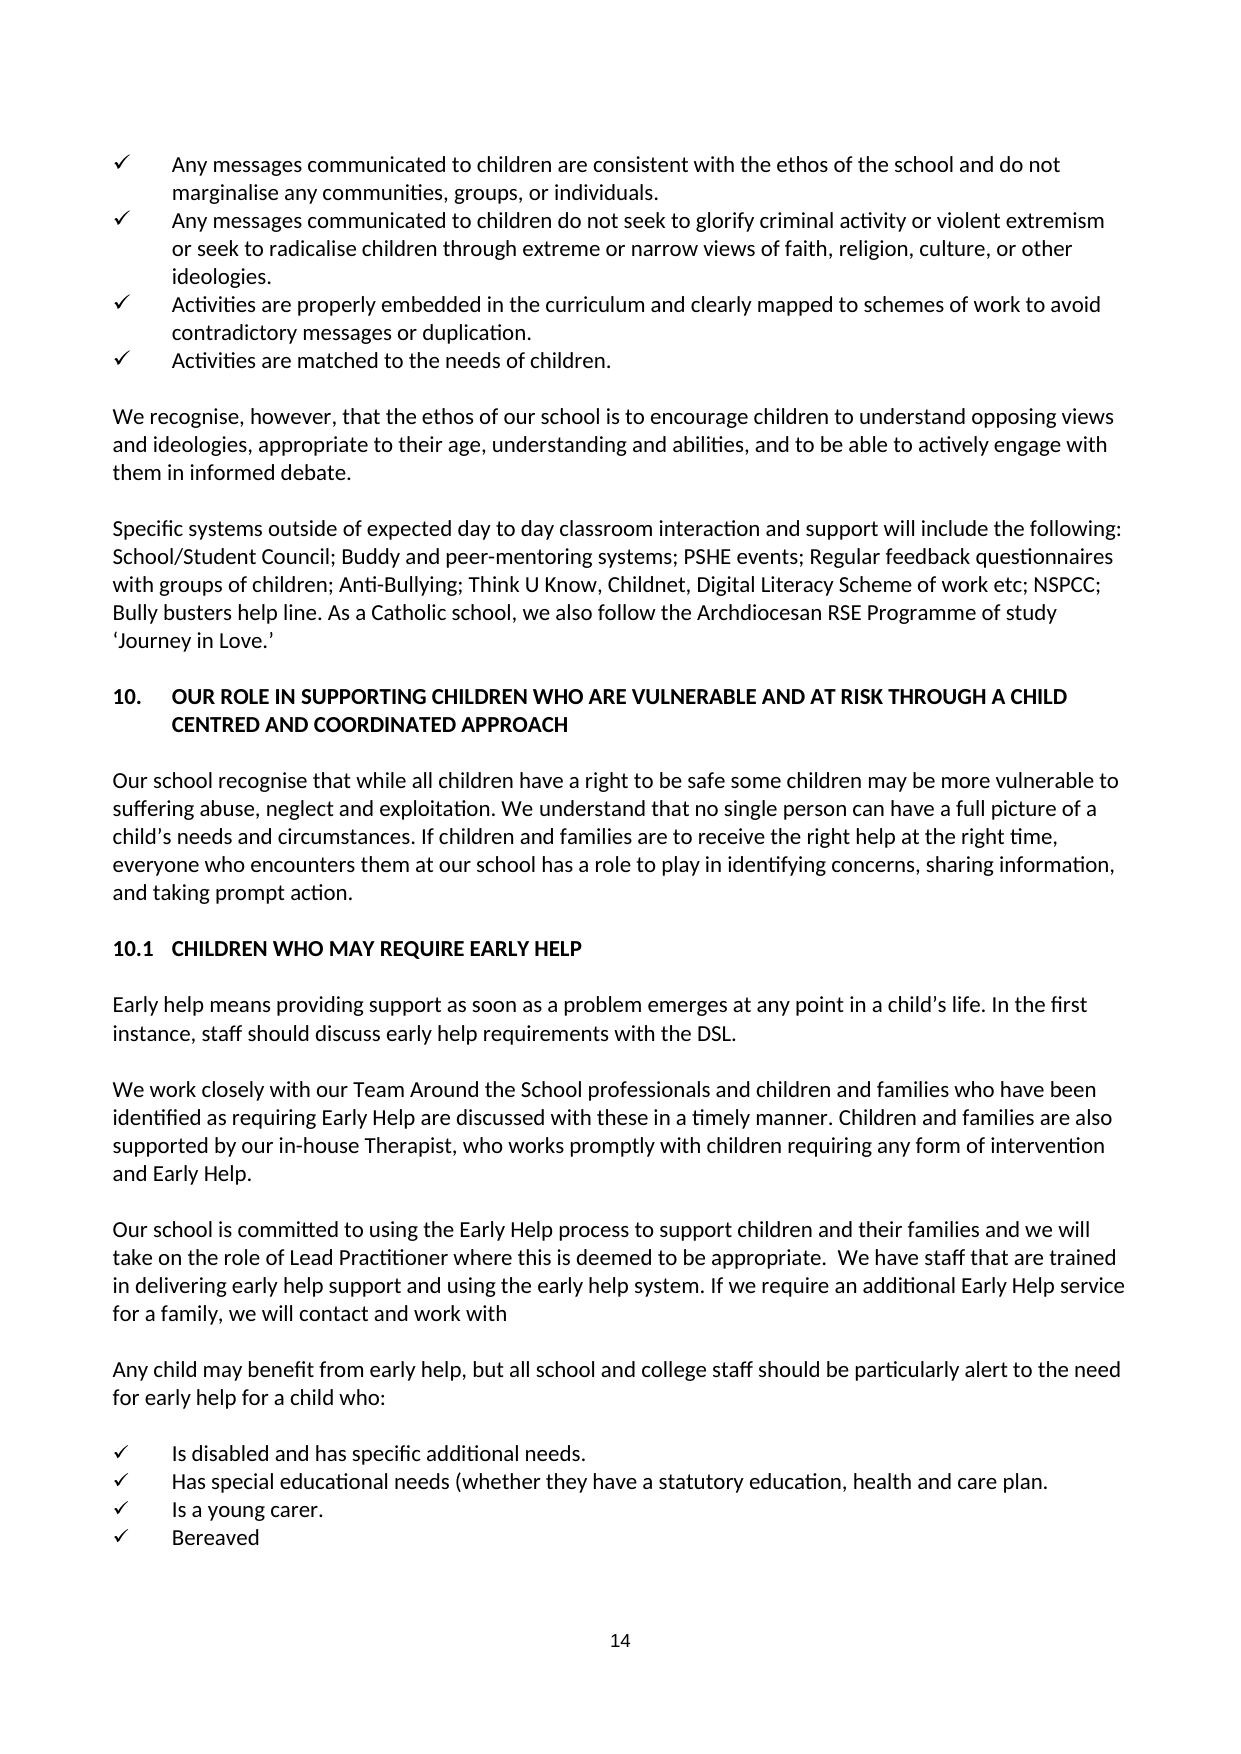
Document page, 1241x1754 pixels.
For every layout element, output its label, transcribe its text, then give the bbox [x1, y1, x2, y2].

list Is a young carer. [112, 1495, 1128, 1523]
list Any messages communicated to children do not seek to glorify criminal activity or violent extremism or seek to radicalise children through extreme or narrow views of faith, religion, culture, or other ideologies. [112, 206, 1128, 290]
list CHILDREN WHO MAY REQUIRE EARLY HELP [112, 934, 1128, 963]
text Specific systems outside of expected day to day classroom interaction and support will include the following: School/Student Council; Buddy and peer-mentoring systems; PSHE events; Regular feedback questionnaires with groups of children; Anti-Bullying; Think U Know, Childnet, Digital Literacy Scheme of work etc; NSPCC; Bully busters help line. As a Catholic school, we also follow the Archdiocesan RSE Programme of study ‘Journey in Love.’ [112, 514, 1128, 654]
list Activities are matched to the needs of children. [112, 346, 1128, 374]
list Activities are properly embedded in the curriculum and clearly mapped to schemes of work to avoid contradictory messages or duplication. [112, 290, 1128, 346]
text Any child may benefit from early help, but all school and college staff should be particularly alert to the need for early help for a child who: [112, 1355, 1128, 1411]
text Our school is committed to using the Early Help process to support children and their families and we will take on the role of Lead Practitioner where this is deemed to be appropriate. We have staff that are trained in delivering early help support and using the early help system. If we require an additional Early Help service for a family, we will contact and work with [112, 1215, 1128, 1327]
list OUR ROLE IN SUPPORTING CHILDREN WHO ARE VULNERABLE AND AT RISK THROUGH A CHILD CENTRED AND COORDINATED APPROACH [112, 682, 1128, 738]
list Bereaved [112, 1523, 1128, 1551]
list Any messages communicated to children are consistent with the ethos of the school and do not marginalise any communities, groups, or individuals. [112, 150, 1128, 206]
list Has special educational needs (whether they have a statutory education, health and care plan. [112, 1467, 1128, 1495]
list Is disabled and has specific additional needs. [112, 1439, 1128, 1467]
text We recognise, however, that the ethos of our school is to encourage children to understand opposing views and ideologies, appropriate to their age, understanding and abilities, and to be able to actively engage with them in informed debate. [112, 402, 1128, 486]
text Our school recognise that while all children have a right to be safe some children may be more vulnerable to suffering abuse, neglect and exploitation. We understand that no single person can have a full picture of a child’s needs and circumstances. If children and families are to receive the right help at the right time, everyone who encounters them at our school has a role to play in identifying concerns, sharing information, and taking prompt action. [112, 766, 1128, 907]
text Early help means providing support as soon as a problem emerges at any point in a child’s life. In the first instance, staff should discuss early help requirements with the DSL. [112, 991, 1128, 1047]
text We work closely with our Team Around the School professionals and children and families who have been identified as requiring Early Help are discussed with these in a timely manner. Children and families are also supported by our in-house Therapist, who works promptly with children requiring any form of intervention and Early Help. [112, 1075, 1128, 1187]
